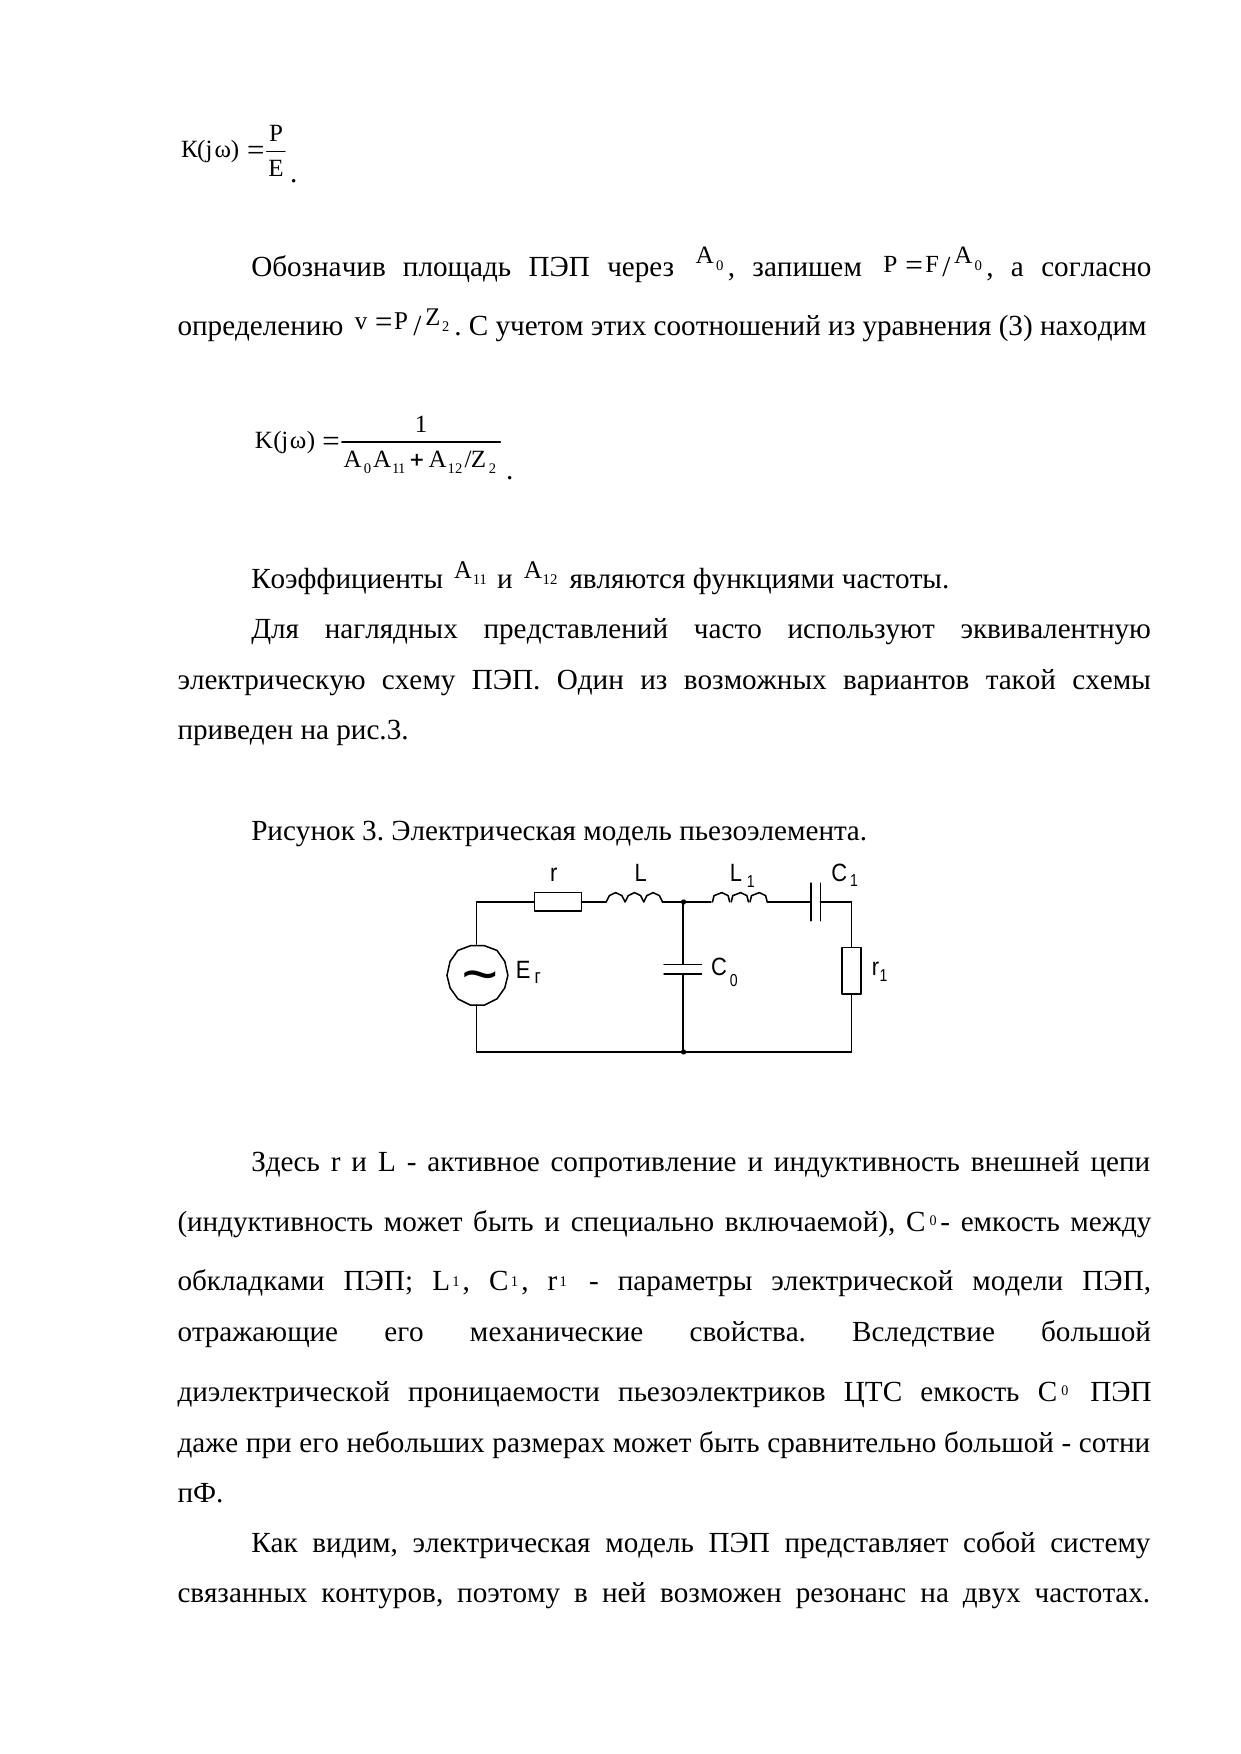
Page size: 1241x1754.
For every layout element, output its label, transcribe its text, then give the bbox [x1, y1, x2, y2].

text Для наглядных представлений часто используют эквивалентную электрическую схему ПЭП. Один из возможных вариантов такой схемы приведен на рис.3. [177, 612, 1152, 746]
text Рисунок 3. Электрическая модель пьезоэлемента. [177, 813, 1152, 846]
text Здесь r и L - активное сопротивление и индуктивность внешней цепи (индуктивность может быть и специально включаемой), С- емкость между обкладками ПЭП; L, С, r - параметры электрической модели ПЭП, отражающие его механические свойства. Вследствие большой диэлектрической проницаемости пьезоэлектриков ЦТС емкость С ПЭП даже при его небольших размерах может быть сравнительно большой - сотни пФ. [177, 1144, 1152, 1508]
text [177, 1525, 1152, 1609]
text Обозначив площадь ПЭП через , запишем /, а согласно определению /. С учетом этих соотношений из уравнения (3) находим [177, 239, 1152, 342]
text . [177, 409, 1152, 486]
text Коэффициенты и являются функциями частоты. [177, 553, 1152, 595]
